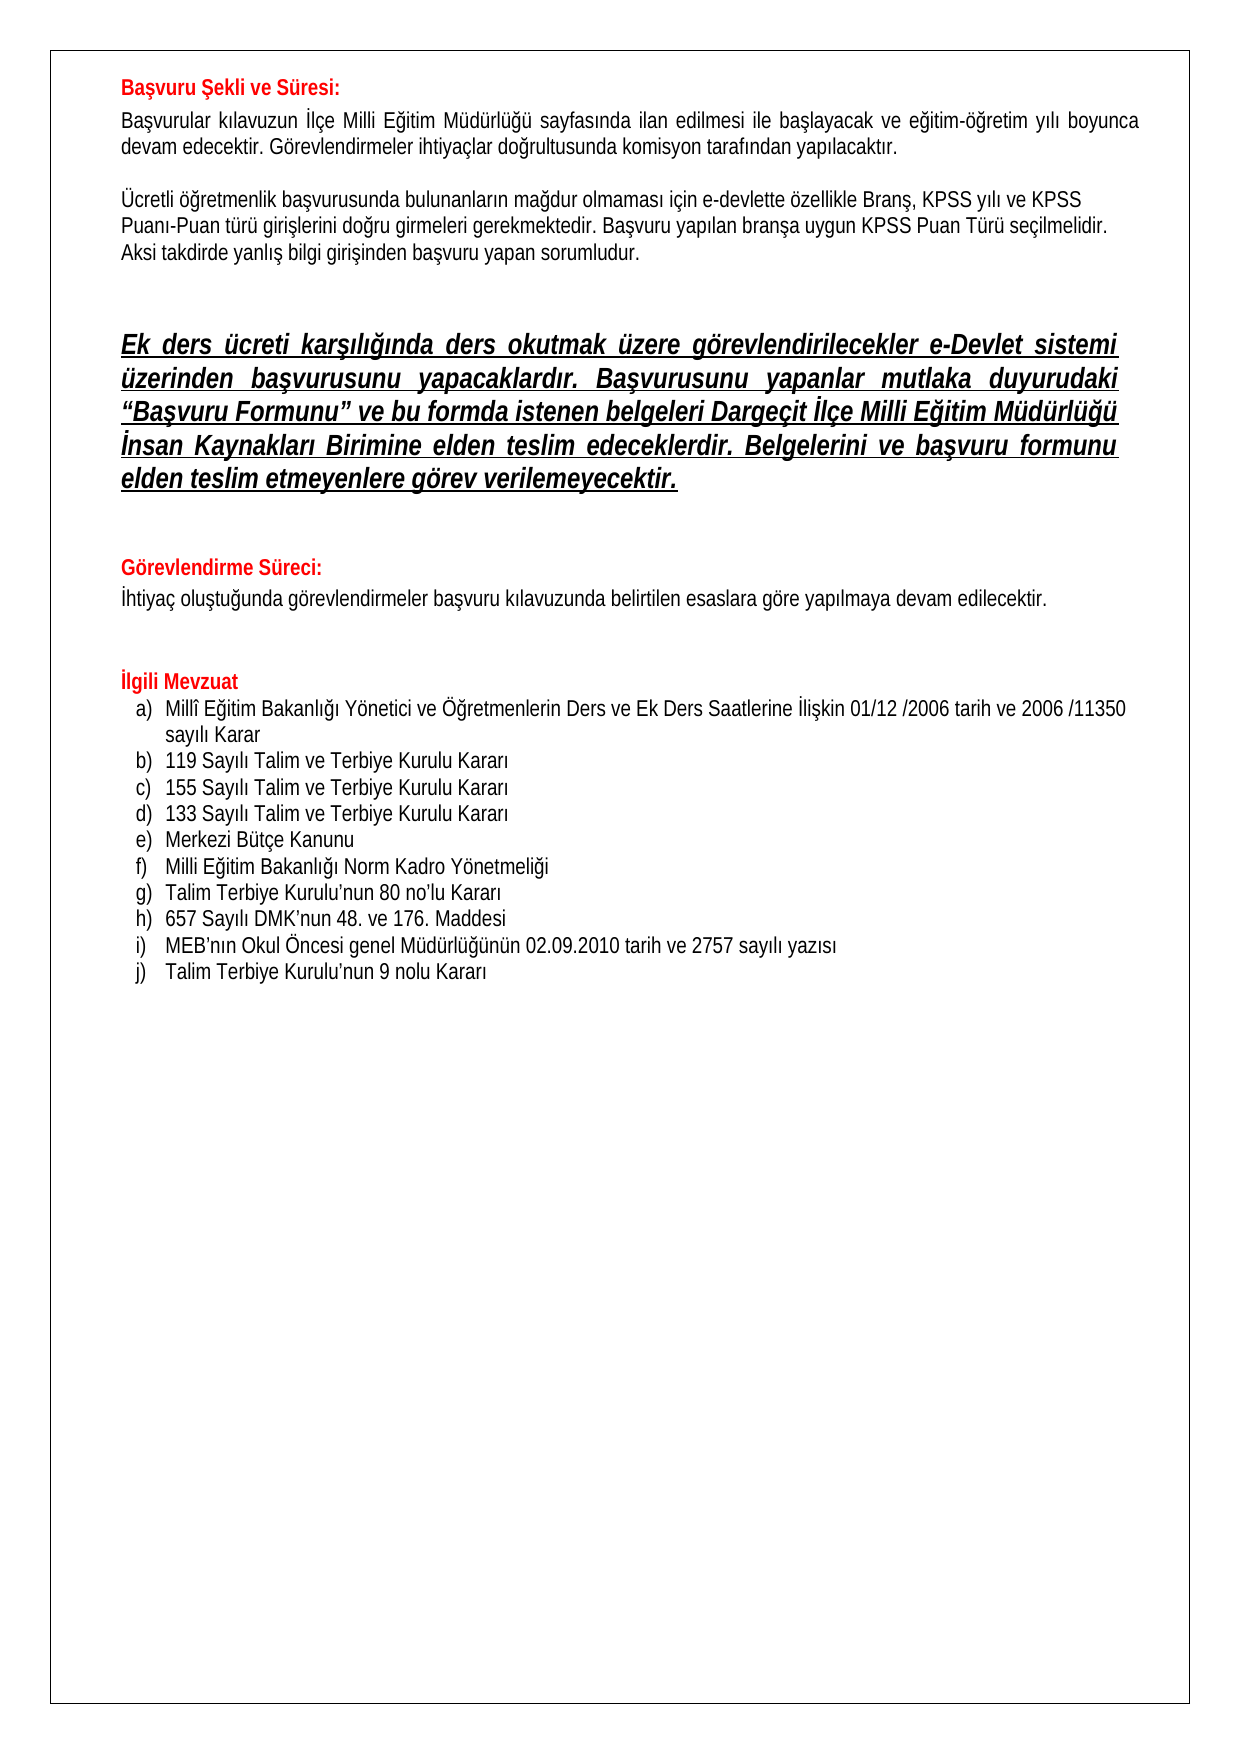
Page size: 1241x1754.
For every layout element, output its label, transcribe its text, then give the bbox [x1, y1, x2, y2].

text Ek ders ücreti karşılığında ders okutmak üzere görevlendirilecekler e-Devlet sistemi üzerinden başvurusunu yapacaklardır. Başvurusunu yapanlar mutlaka duyurudaki “Başvuru Formunu” ve bu formda istenen belgeleri Dargeçit İlçe Milli Eğitim Müdürlüğü İnsan Kaynakları Birimine elden teslim edeceklerdir. Belgelerini ve başvuru formunu elden teslim etmeyenlere görev verilemeyecektir. [121, 327, 1122, 494]
list Merkezi Bütçe Kanunu [136, 826, 1139, 853]
list Milli Eğitim Bakanlığı Norm Kadro Yönetmeliği [136, 853, 1139, 879]
text Görevlendirme Süreci: [121, 554, 1139, 581]
list Millî Eğitim Bakanlığı Yönetici ve Öğretmenlerin Ders ve Ek Ders Saatlerine İlişkin 01/12 /2006 tarih ve 2006 /11350 sayılı Karar [136, 694, 1139, 747]
subtitle İlgili Mevzuat [121, 668, 1139, 694]
text Başvuru Şekli ve Süresi: [121, 74, 1139, 100]
text İhtiyaç oluştuğunda görevlendirmeler başvuru kılavuzunda belirtilen esaslara göre yapılmaya devam edilecektir. [121, 585, 1139, 611]
list MEB’nın Okul Öncesi genel Müdürlüğünün 02.09.2010 tarih ve 2757 sayılı yazısı [136, 932, 1139, 958]
text Başvurular kılavuzun İlçe Milli Eğitim Müdürlüğü sayfasında ilan edilmesi ile başlayacak ve eğitim-öğretim yılı boyunca devam edecektir. Görevlendirmeler ihtiyaçlar doğrultusunda komisyon tarafından yapılacaktır. [121, 107, 1139, 160]
list 657 Sayılı DMK’nun 48. ve 176. Maddesi [136, 905, 1139, 932]
list 155 Sayılı Talim ve Terbiye Kurulu Kararı [136, 773, 1139, 800]
list 133 Sayılı Talim ve Terbiye Kurulu Kararı [136, 800, 1139, 826]
text Ücretli öğretmenlik başvurusunda bulunanların mağdur olmaması için e-devlette özellikle Branş, KPSS yılı ve KPSS Puanı-Puan türü girişlerini doğru girmeleri gerekmektedir. Başvuru yapılan branşa uygun KPSS Puan Türü seçilmelidir. Aksi takdirde yanlış bilgi girişinden başvuru yapan sorumludur. [121, 186, 1139, 265]
list 119 Sayılı Talim ve Terbiye Kurulu Kararı [136, 747, 1139, 773]
list Talim Terbiye Kurulu’nun 80 no’lu Kararı [136, 879, 1139, 905]
list Talim Terbiye Kurulu’nun 9 nolu Kararı [136, 958, 1139, 984]
